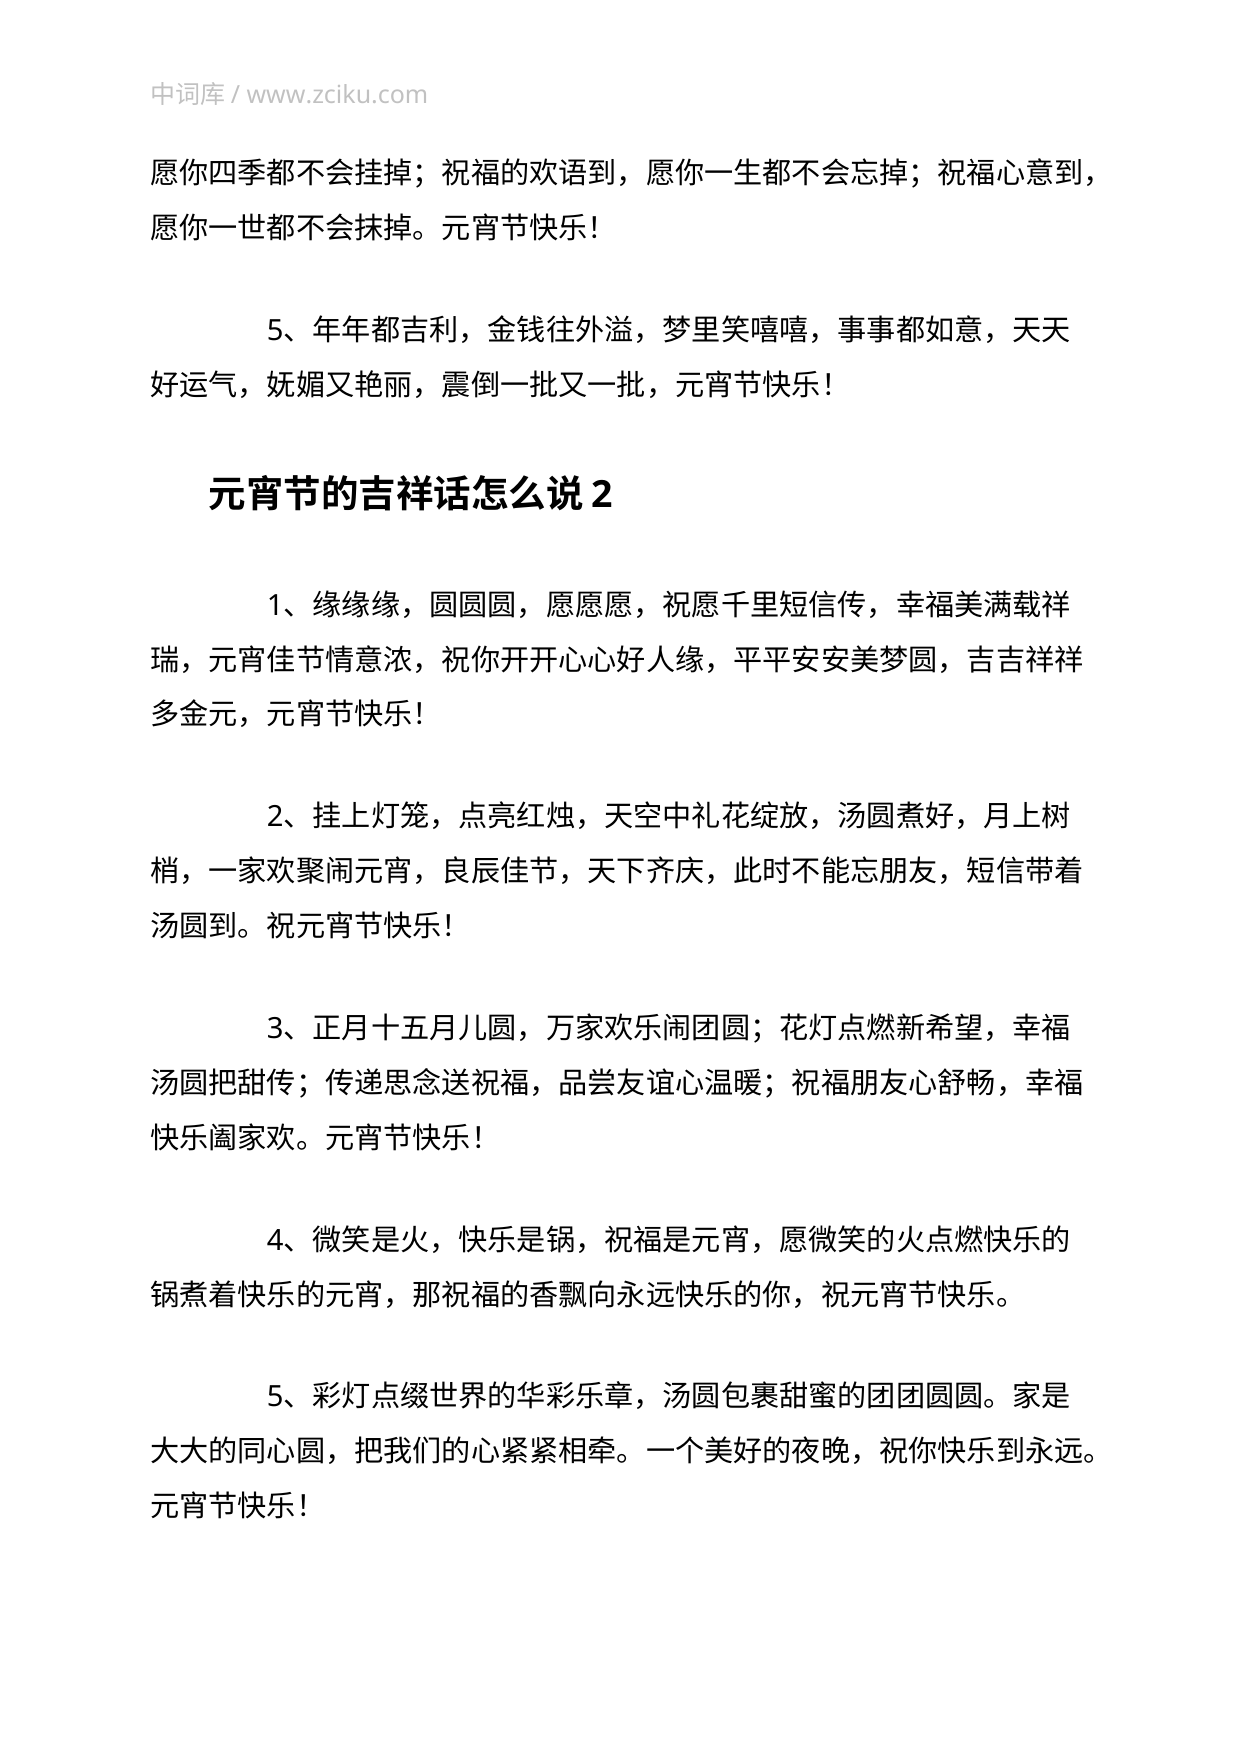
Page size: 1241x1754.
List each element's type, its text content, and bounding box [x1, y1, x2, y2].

text 3、正月十五月儿圆，万家欢乐闹团圆；花灯点燃新希望，幸福汤圆把甜传；传递思念送祝福，品尝友谊心温暖；祝福朋友心舒畅，幸福快乐阖家欢。元宵节快乐！ [150, 1004, 1090, 1157]
text 1、缘缘缘，圆圆圆，愿愿愿，祝愿千里短信传，幸福美满载祥瑞，元宵佳节情意浓，祝你开开心心好人缘，平平安安美梦圆，吉吉祥祥多金元，元宵节快乐！ [150, 581, 1090, 733]
text 5、彩灯点缀世界的华彩乐章，汤圆包裹甜蜜的团团圆圆。家是大大的同心圆，把我们的心紧紧相牵。一个美好的夜晚，祝你快乐到永远。元宵节快乐！ [150, 1373, 1090, 1525]
text 4、微笑是火，快乐是锅，祝福是元宵，愿微笑的火点燃快乐的锅煮着快乐的元宵，那祝福的香飘向永远快乐的你，祝元宵节快乐。 [150, 1216, 1090, 1313]
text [150, 150, 1090, 247]
text 2、挂上灯笼，点亮红烛，天空中礼花绽放，汤圆煮好，月上树梢，一家欢聚闹元宵，良辰佳节，天下齐庆，此时不能忘朋友，短信带着汤圆到。祝元宵节快乐！ [150, 793, 1090, 945]
text 元宵节的吉祥话怎么说2 [150, 463, 1090, 518]
text 5、年年都吉利，金钱往外溢，梦里笑嘻嘻，事事都如意，天天好运气，妩媚又艳丽，震倒一批又一批，元宵节快乐！ [150, 307, 1090, 404]
